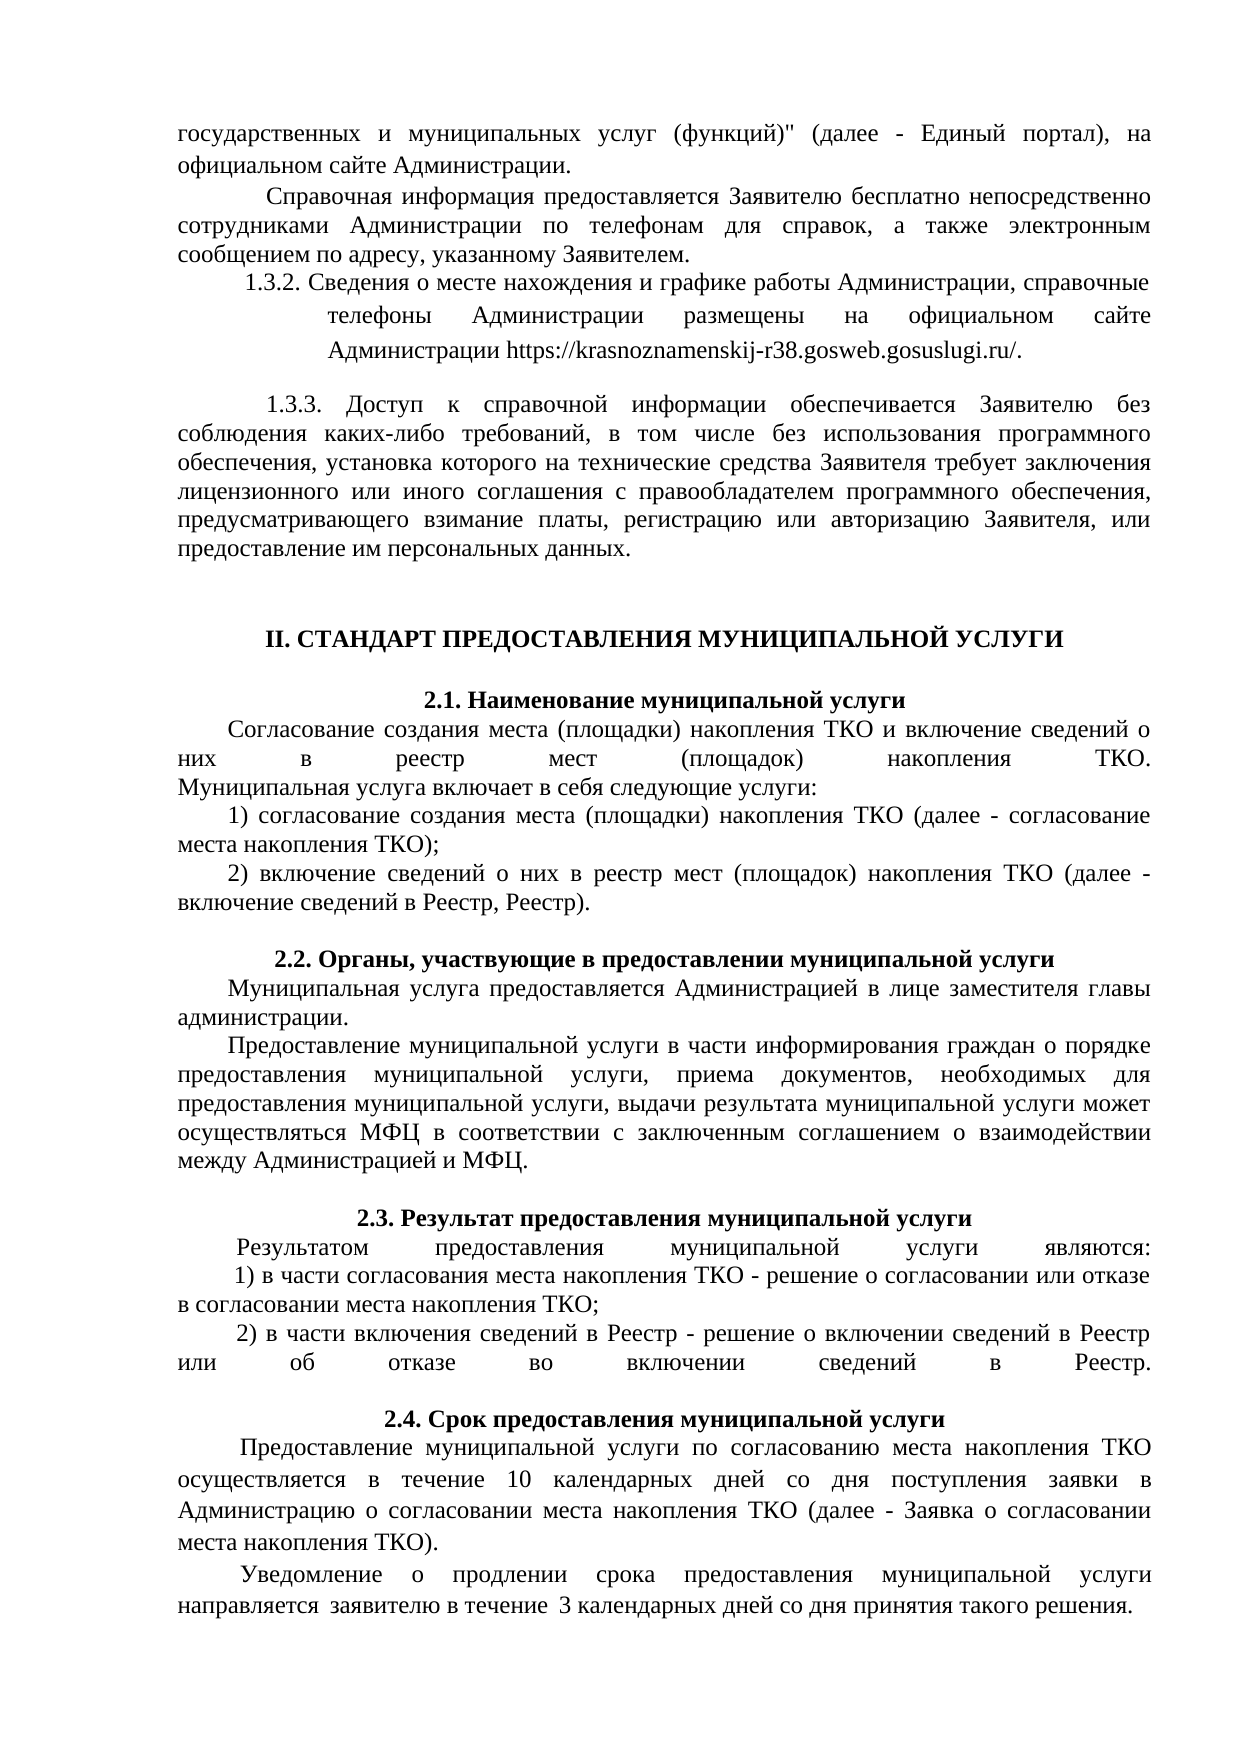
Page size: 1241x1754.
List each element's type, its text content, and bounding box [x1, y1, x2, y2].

text Согласование создания места (площадки) накопления ТКО и включение сведений о них в реестр мест (площадок) накопления ТКО. Муниципальная услуга включает в себя следующие услуги: [177, 714, 1152, 801]
text 2.3. Результат предоставления муниципальной услуги [177, 1203, 1152, 1232]
text 1.3.3. Доступ к справочной информации обеспечивается Заявителю без соблюдения каких-либо требований, в том числе без использования программного обеспечения, установка которого на технические средства Заявителя требует заключения лицензионного или иного соглашения с правообладателем программного обеспечения, предусматривающего взимание платы, регистрацию или авторизацию Заявителя, или предоставление им персональных данных. [177, 389, 1152, 562]
text 2) в части включения сведений в Реестр - решение о включении сведений в Реестр или об отказе во включении сведений в Реестр. [177, 1318, 1152, 1404]
text 2.2. Органы, участвующие в предоставлении муниципальной услуги [177, 944, 1152, 973]
text II. СТАНДАРТ ПРЕДОСТАВЛЕНИЯ МУНИЦИПАЛЬНОЙ УСЛУГИ [177, 591, 1152, 653]
text 2.4. Срок предоставления муниципальной услуги [177, 1404, 1152, 1432]
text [177, 118, 1152, 178]
text Муниципальная услуга предоставляется Администрацией в лице заместителя главы администрации. [177, 973, 1152, 1031]
text 2.1. Наименование муниципальной услуги [177, 686, 1152, 714]
text 1) согласование создания места (площадки) накопления ТКО (далее - согласование места накопления ТКО); [177, 801, 1152, 858]
text Предоставление муниципальной услуги в части информирования граждан о порядке предоставления муниципальной услуги, приема документов, необходимых для предоставления муниципальной услуги, выдачи результата муниципальной услуги может осуществляться МФЦ в соответствии с заключенным соглашением о взаимодействии между Администрацией и МФЦ. [177, 1031, 1152, 1174]
text Результатом предоставления муниципальной услуги являются: 1) в части согласования места накопления ТКО - решение о согласовании или отказе в согласовании места накопления ТКО; [177, 1232, 1152, 1318]
text 2) включение сведений о них в реестр мест (площадок) накопления ТКО (далее - включение сведений в Реестр, Реестр). [177, 858, 1152, 916]
text Уведомление о продлении срока предоставления муниципальной услуги направляется заявителю в течение 3 календарных дней со дня принятия такого решения. [177, 1559, 1152, 1619]
text Предоставление муниципальной услуги по согласованию места накопления ТКО осуществляется в течение 10 календарных дней со дня поступления заявки в Администрацию о согласовании места накопления ТКО (далее - Заявка о согласовании места накопления ТКО). [177, 1432, 1152, 1556]
text 1.3.2. Сведения о месте нахождения и графике работы Администрации, справочные телефоны Администрации размещены на официальном сайте Администрации https://krasnoznamenskij-r38.gosweb.gosuslugi.ru/. [158, 267, 1152, 364]
text Справочная информация предоставляется Заявителю бесплатно непосредственно сотрудниками Администрации по телефонам для справок, а также электронным сообщением по адресу, указанному Заявителем. [177, 181, 1152, 267]
